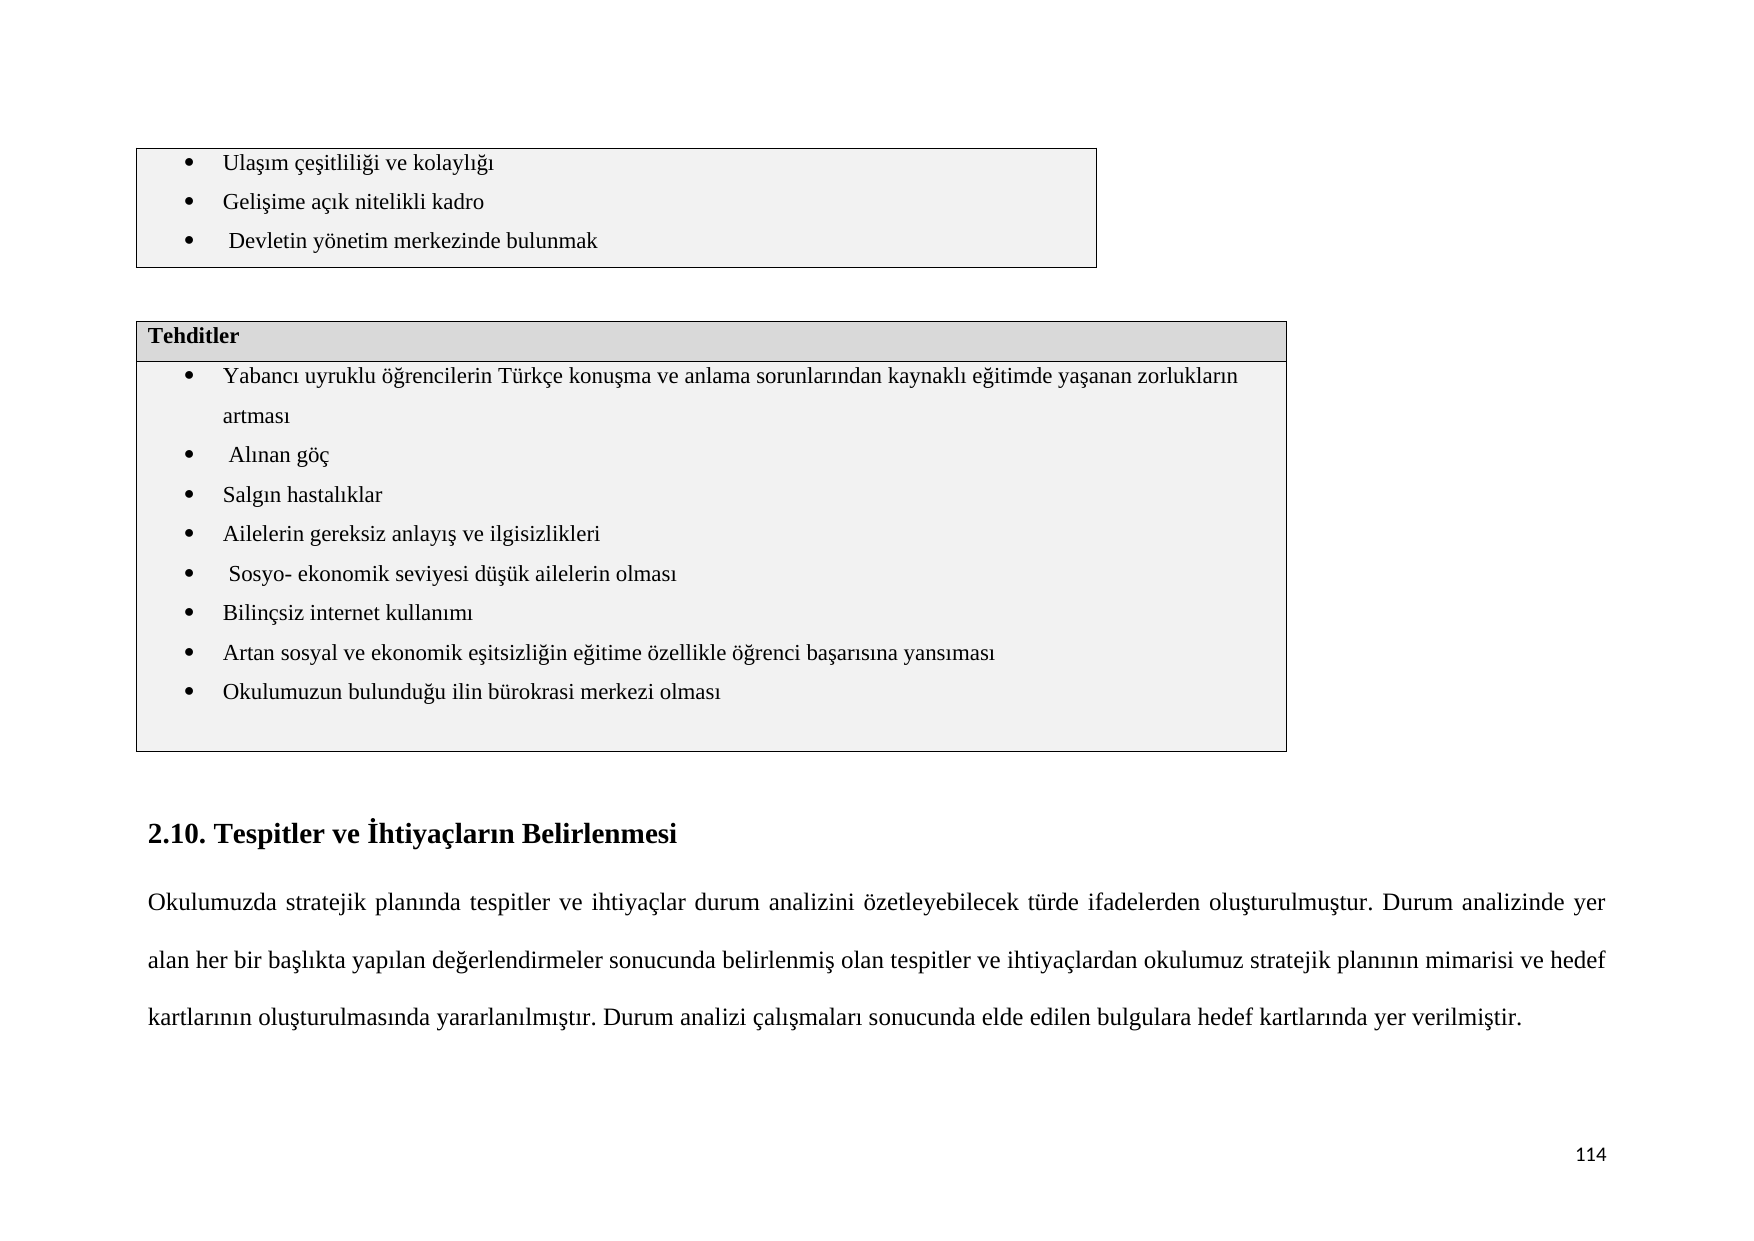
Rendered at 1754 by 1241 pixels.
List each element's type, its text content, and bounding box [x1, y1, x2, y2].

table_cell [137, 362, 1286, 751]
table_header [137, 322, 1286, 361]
text 2.10. Tespitler ve İhtiyaçların Belirlenmesi [148, 816, 1606, 849]
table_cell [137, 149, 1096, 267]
text Okulumuzda stratejik planında tespitler ve ihtiyaçlar durum analizini özetleyebilecek türde ifadelerden oluşturulmuştur. Durum analizinde yer alan her bir başlıkta yapılan değerlendirmeler sonucunda belirlenmiş olan tespitler ve ihtiyaçlardan okulumuz stratejik planının mimarisi ve hedef kartlarının oluşturulmasında yararlanılmıştır. Durum analizi çalışmaları sonucunda elde edilen bulgulara hedef kartlarında yer verilmiştir. [148, 887, 1606, 1031]
